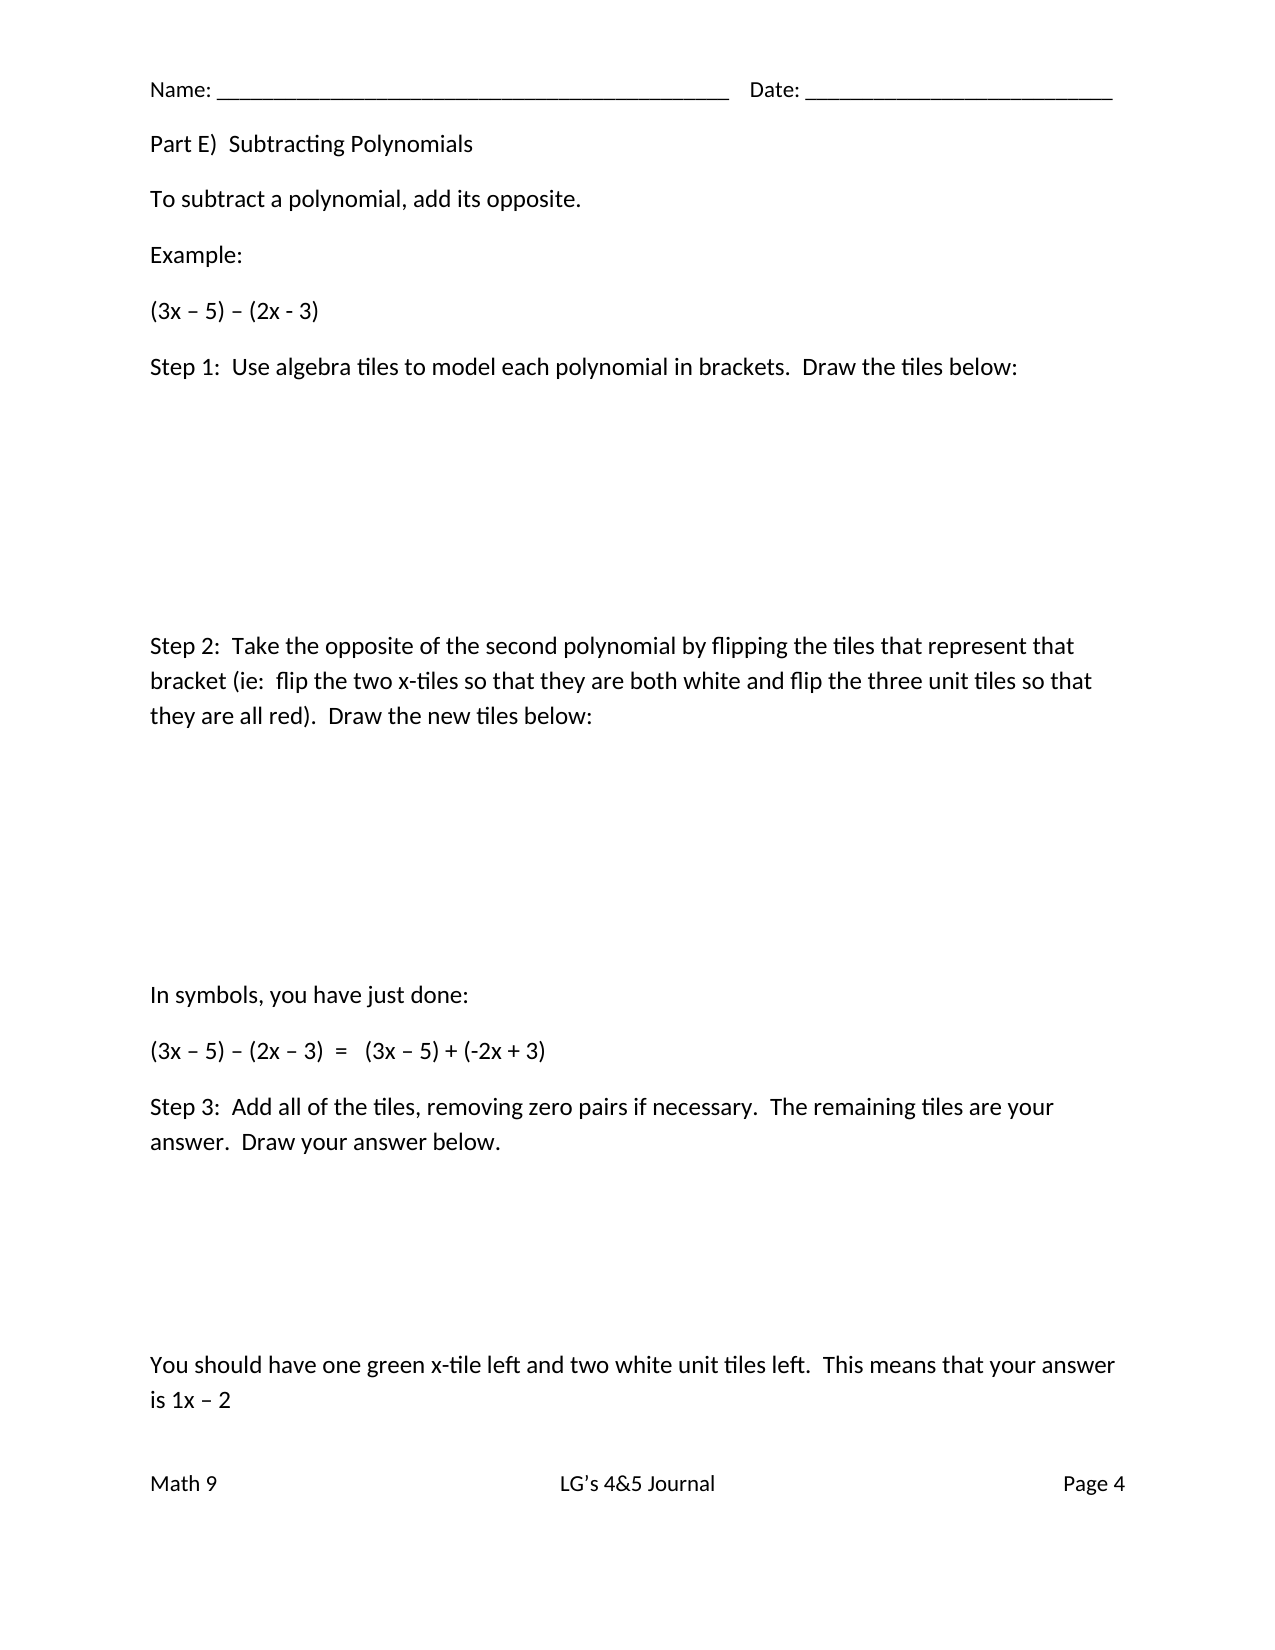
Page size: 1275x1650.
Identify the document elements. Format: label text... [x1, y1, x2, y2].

text Part E) Subtracting Polynomials [150, 128, 1125, 158]
text Step 2: Take the opposite of the second polynomial by flipping the tiles that represent that bracket (ie: flip the two x-tiles so that they are both white and flip the three unit tiles so that they are all red). Draw the new tiles below: [150, 630, 1125, 731]
text Step 3: Add all of the tiles, removing zero pairs if necessary. The remaining tiles are your answer. Draw your answer below. [150, 1091, 1125, 1157]
text Step 1: Use algebra tiles to model each polynomial in brackets. Draw the tiles below: [150, 351, 1125, 382]
text Example: [150, 239, 1125, 270]
text In symbols, you have just done: [150, 979, 1125, 1010]
text (3x – 5) – (2x – 3) = (3x – 5) + (-2x + 3) [150, 1035, 1125, 1066]
text (3x – 5) – (2x - 3) [150, 295, 1125, 326]
text You should have one green x-tile left and two white unit tiles left. This means that your answer is 1x – 2 [150, 1349, 1125, 1415]
text To subtract a polynomial, add its opposite. [150, 183, 1125, 214]
